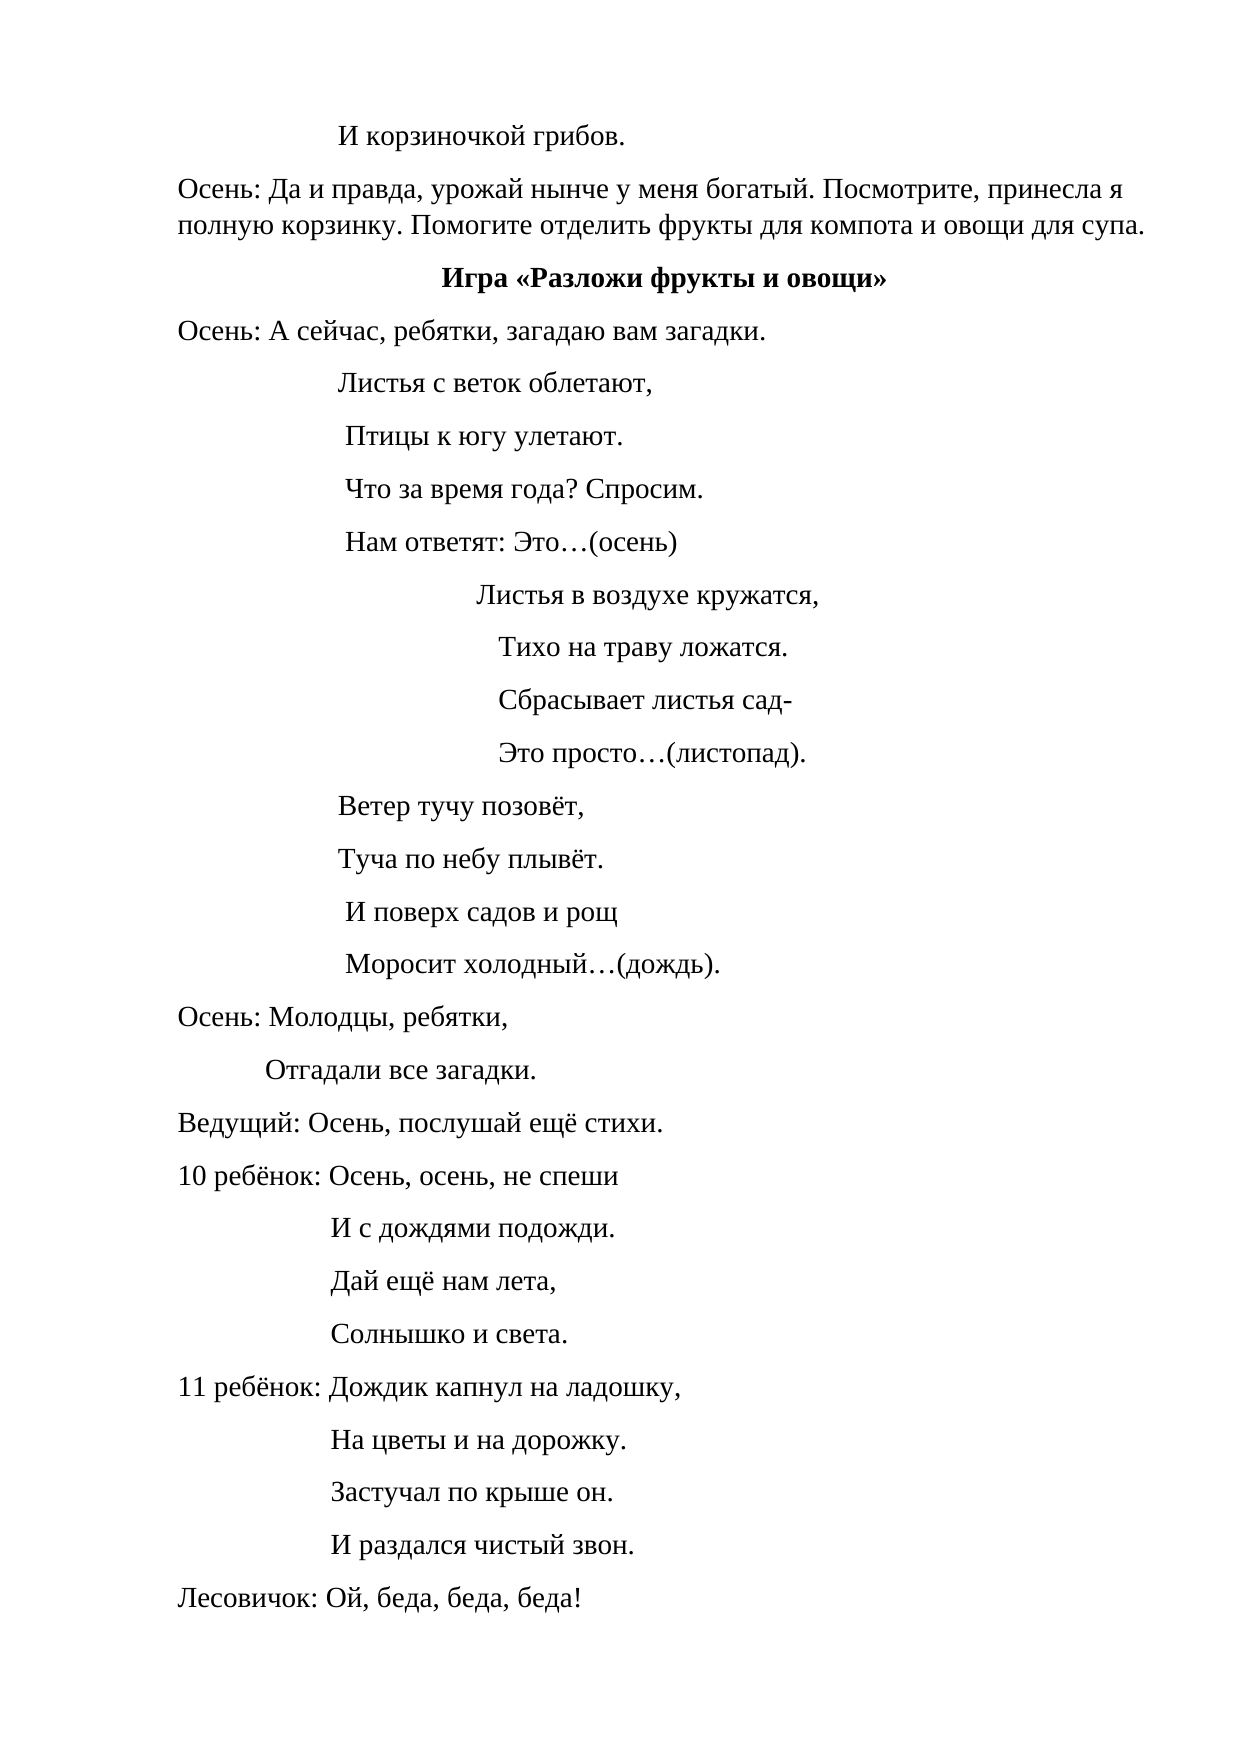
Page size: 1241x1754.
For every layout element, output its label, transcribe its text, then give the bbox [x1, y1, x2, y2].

text Игра «Разложи фрукты и овощи» [177, 260, 1152, 293]
text 10 ребёнок: Осень, осень, не спеши [177, 1158, 1152, 1191]
text И корзиночкой грибов. [177, 118, 1152, 152]
text Что за время года? Спросим. [177, 471, 1152, 505]
text Ветер тучу позовёт, [177, 788, 1152, 822]
text Моросит холодный…(дождь). [177, 946, 1152, 980]
text Лесовичок: Ой, беда, беда, беда! [177, 1580, 1152, 1614]
text Солнышко и света. [177, 1316, 1152, 1350]
text 11 ребёнок: Дождик капнул на ладошку, [177, 1369, 1152, 1402]
text Осень: Молодцы, ребятки, [177, 999, 1152, 1033]
text Сбрасывает листья сад- [177, 682, 1152, 716]
text Листья в воздухе кружатся, [177, 577, 1152, 610]
text Нам ответят: Это…(осень) [177, 524, 1152, 557]
text На цветы и на дорожку. [177, 1422, 1152, 1455]
text И раздался чистый звон. [177, 1527, 1152, 1561]
text Осень: Да и правда, урожай нынче у меня богатый. Посмотрите, принесла я полную корзинку. Помогите отделить фрукты для компота и овощи для супа. [177, 171, 1152, 241]
text Отгадали все загадки. [177, 1052, 1152, 1086]
text Тихо на траву ложатся. [177, 629, 1152, 663]
text Туча по небу плывёт. [177, 841, 1152, 874]
text Дай ещё нам лета, [177, 1263, 1152, 1297]
text Ведущий: Осень, послушай ещё стихи. [177, 1105, 1152, 1138]
text И поверх садов и рощ [177, 894, 1152, 927]
text Застучал по крыше он. [177, 1474, 1152, 1508]
text И с дождями подожди. [177, 1211, 1152, 1244]
text Листья с веток облетают, [177, 366, 1152, 399]
text Птицы к югу улетают. [177, 418, 1152, 452]
text Это просто…(листопад). [177, 735, 1152, 769]
text Осень: А сейчас, ребятки, загадаю вам загадки. [177, 313, 1152, 346]
